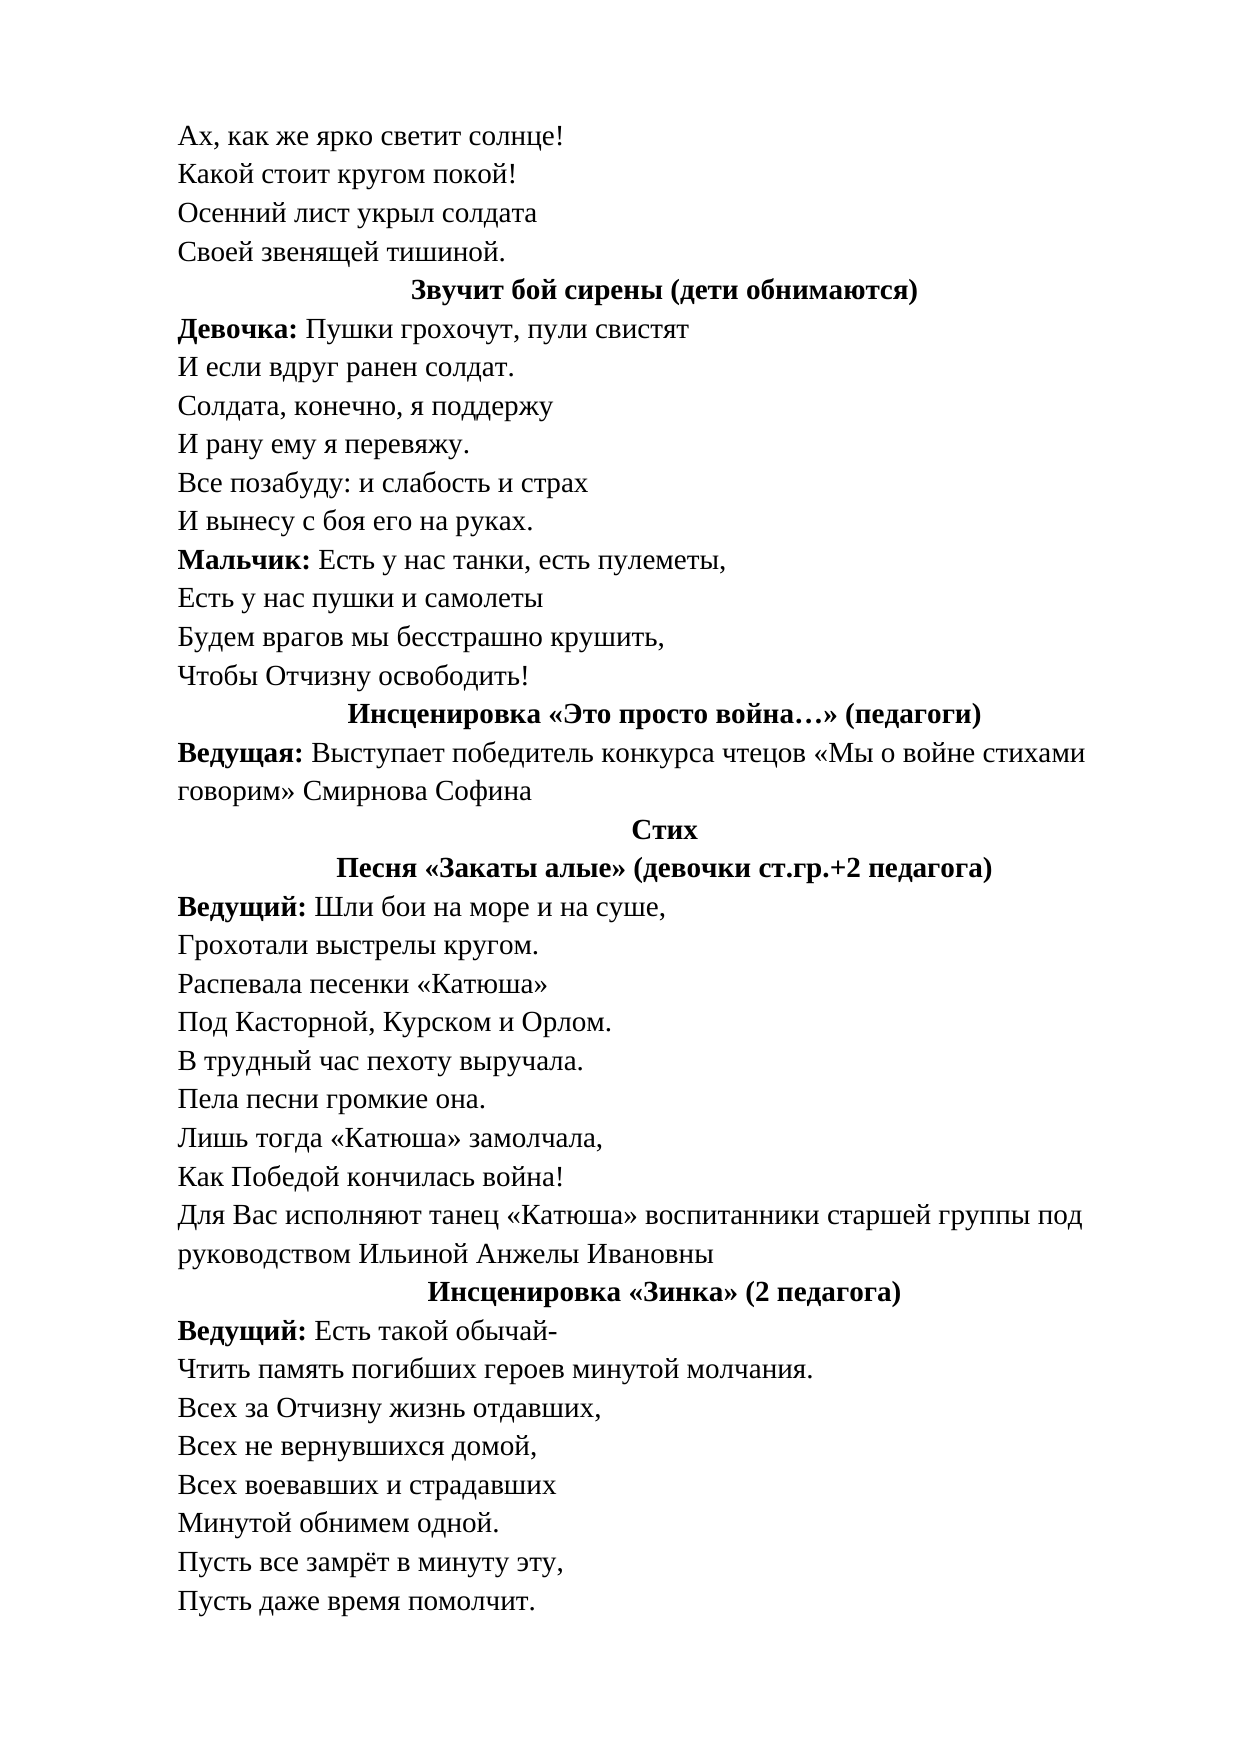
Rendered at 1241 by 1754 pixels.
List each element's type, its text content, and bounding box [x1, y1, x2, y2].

text Грохотали выстрелы кругом. [177, 927, 1152, 961]
text Ведущий: Есть такой обычай- [177, 1313, 1152, 1346]
text Все позабуду: и слабость и страх [177, 465, 1152, 498]
text Есть у нас пушки и самолеты [177, 581, 1152, 614]
text Всех за Отчизну жизнь отдавших, [177, 1390, 1152, 1423]
text Звучит бой сирены (дети обнимаются) [177, 272, 1152, 306]
text И вынесу с боя его на руках. [177, 503, 1152, 537]
text Как Победой кончилась война! [177, 1159, 1152, 1192]
text Осенний лист укрыл солдата [177, 195, 1152, 229]
text Пусть все замрёт в минуту эту, [177, 1544, 1152, 1578]
text Для Вас исполняют танец «Катюша» воспитанники старшей группы под руководством Ильиной Анжелы Ивановны [177, 1197, 1152, 1269]
text Ведущая: Выступает победитель конкурса чтецов «Мы о войне стихами говорим» Смирнова Софина [177, 735, 1152, 807]
text Ведущий: Шли бои на море и на суше, [177, 889, 1152, 922]
text В трудный час пехоту выручала. [177, 1043, 1152, 1077]
text Стих [177, 812, 1152, 845]
text Пусть даже время помолчит. [177, 1583, 1152, 1616]
text Всех воевавших и страдавших [177, 1467, 1152, 1501]
text Ах, как же ярко светит солнце! [177, 118, 1152, 152]
text Под Касторной, Курском и Орлом. [177, 1004, 1152, 1038]
text Лишь тогда «Катюша» замолчала, [177, 1120, 1152, 1154]
text Песня «Закаты алые» (девочки ст.гр.+2 педагога) [177, 850, 1152, 884]
text Минутой обнимем одной. [177, 1506, 1152, 1539]
text Чтобы Отчизну освободить! [177, 658, 1152, 691]
text Инсценировка «Это просто война…» (педагоги) [177, 696, 1152, 730]
text Мальчик: Есть у нас танки, есть пулеметы, [177, 542, 1152, 576]
text Девочка: Пушки грохочут, пули свистят [177, 311, 1152, 344]
text Распевала песенки «Катюша» [177, 966, 1152, 999]
text И рану ему я перевяжу. [177, 426, 1152, 460]
text Чтить память погибших героев минутой молчания. [177, 1351, 1152, 1385]
text И если вдруг ранен солдат. [177, 349, 1152, 383]
text Какой стоит кругом покой! [177, 157, 1152, 190]
text Инсценировка «Зинка» (2 педагога) [177, 1274, 1152, 1308]
text Всех не вернувшихся домой, [177, 1428, 1152, 1462]
text Солдата, конечно, я поддержу [177, 388, 1152, 421]
text Будем врагов мы бесстрашно крушить, [177, 619, 1152, 653]
text Пела песни громкие она. [177, 1082, 1152, 1115]
text Своей звенящей тишиной. [177, 234, 1152, 267]
